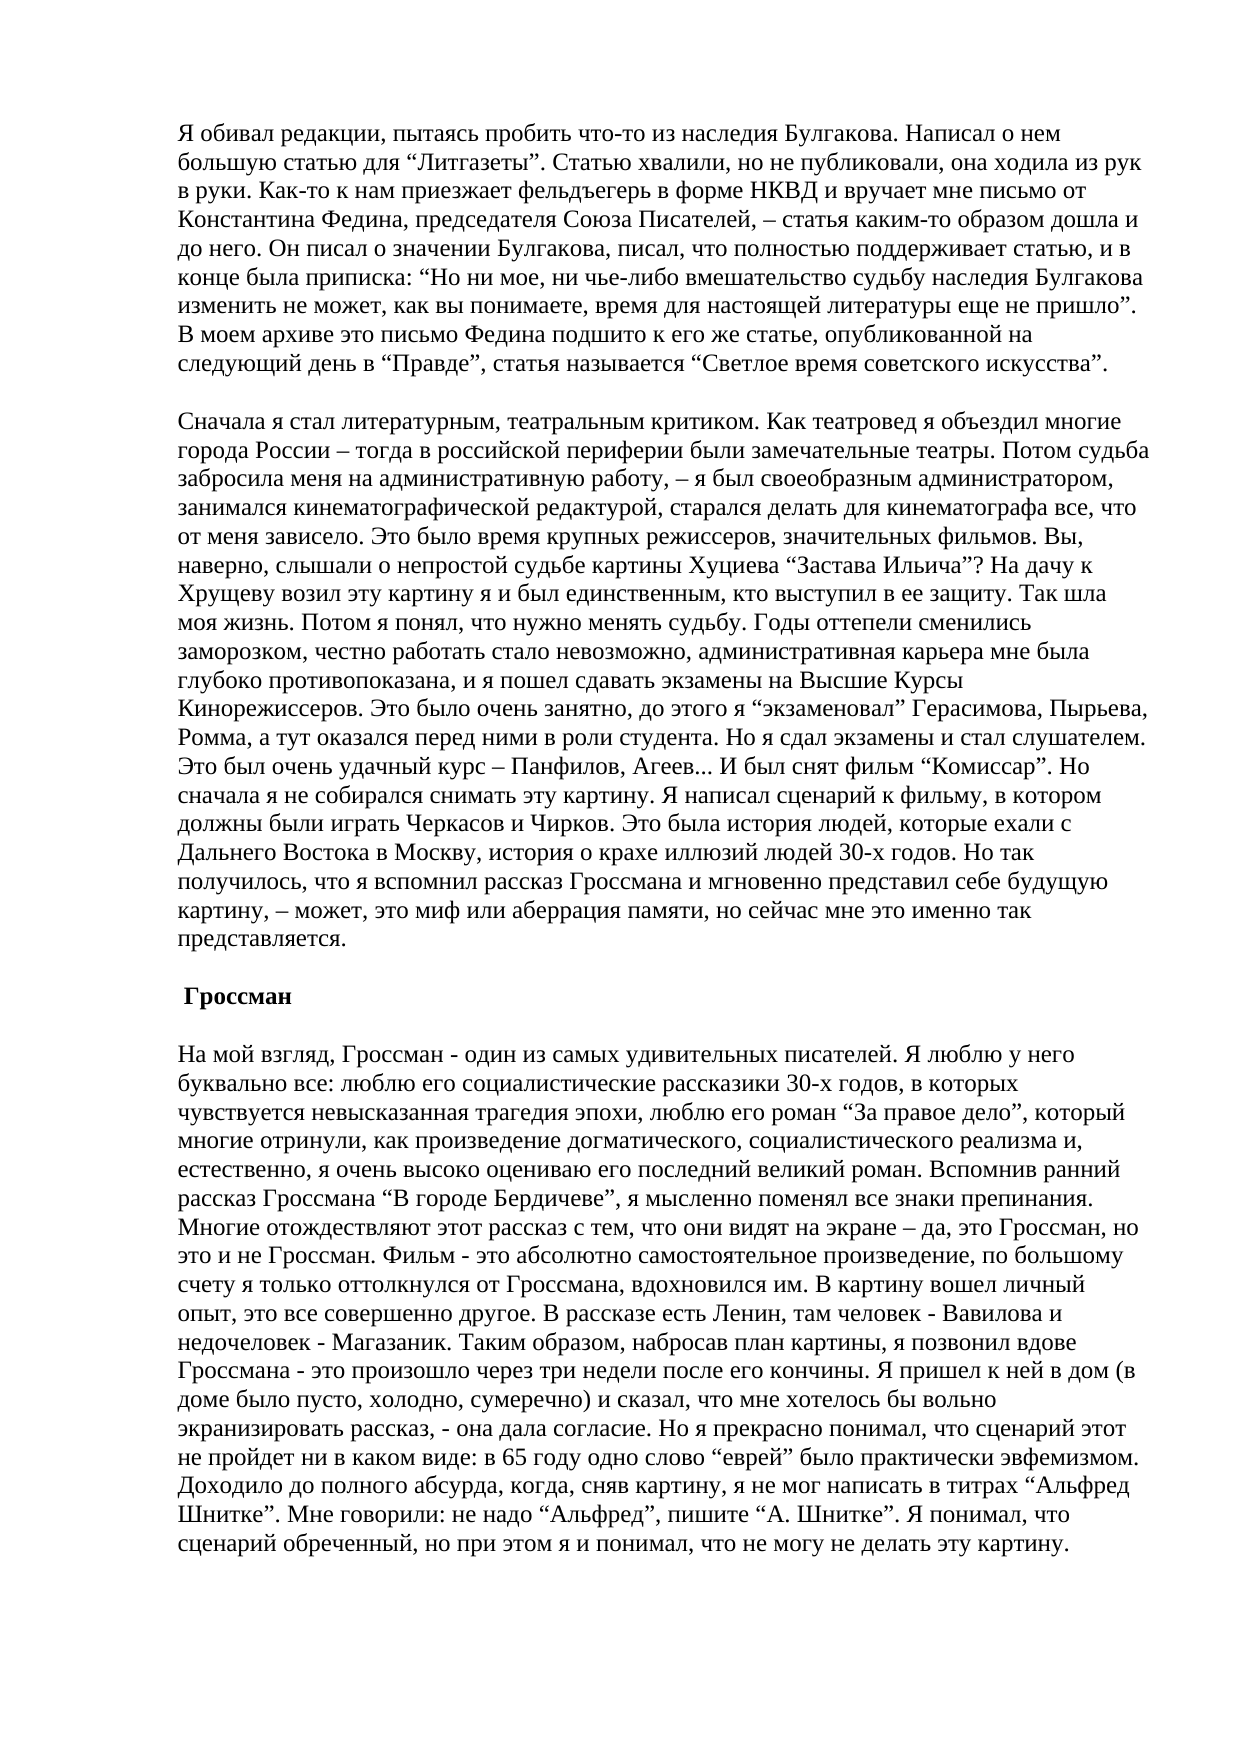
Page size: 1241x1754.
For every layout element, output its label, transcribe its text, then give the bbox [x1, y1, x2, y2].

text Я обивал редакции, пытаясь пробить что-то из наследия Булгакова. Написал о нем большую статью для “Литгазеты”. Статью хвалили, но не публиковали, она ходила из рук в руки. Как-то к нам приезжает фельдъегерь в форме НКВД и вручает мне письмо от Константина Федина, председателя Союза Писателей, – статья каким-то образом дошла и до него. Он писал о значении Булгакова, писал, что полностью поддерживает статью, и в конце была приписка: “Но ни мое, ни чье-либо вмешательство судьбу наследия Булгакова изменить не может, как вы понимаете, время для настоящей литературы еще не пришло”. В моем архиве это письмо Федина подшито к его же статье, опубликованной на следующий день в “Правде”, статья называется “Светлое время советского искусства”. [177, 118, 1152, 377]
text На мой взгляд, Гроссман - один из самых удивительных писателей. Я люблю у него буквально все: люблю его социалистические рассказики 30-х годов, в которых чувствуется невысказанная трагедия эпохи, люблю его роман “За правое дело”, который многие отринули, как произведение догматического, социалистического реализма и, естественно, я очень высоко оцениваю его последний великий роман. Вспомнив ранний рассказ Гроссмана “В городе Бердичеве”, я мысленно поменял все знаки препинания. Многие отождествляют этот рассказ с тем, что они видят на экране – да, это Гроссман, но это и не Гроссман. Фильм - это абсолютно самостоятельное произведение, по большому счету я только оттолкнулся от Гроссмана, вдохновился им. В картину вошел личный опыт, это все совершенно другое. В рассказе есть Ленин, там человек - Вавилова и недочеловек - Магазаник. Таким образом, набросав план картины, я позвонил вдове Гроссмана - это произошло через три недели после его кончины. Я пришел к ней в дом (в доме было пусто, холодно, сумеречно) и сказал, что мне хотелось бы вольно экранизировать рассказ, - она дала согласие. Но я прекрасно понимал, что сценарий этот не пройдет ни в каком виде: в 65 году одно слово “еврей” было практически эвфемизмом. Доходило до полного абсурда, когда, сняв картину, я не мог написать в титрах “Альфред Шнитке”. Мне говорили: не надо “Альфред”, пишите “А. Шнитке”. Я понимал, что сценарий обреченный, но при этом я и понимал, что не могу не делать эту картину. [177, 1039, 1152, 1557]
text Гроссман [177, 981, 1152, 1010]
text Сначала я стал литературным, театральным критиком. Как театровед я объездил многие города России – тогда в российской периферии были замечательные театры. Потом судьба забросила меня на административную работу, – я был своеобразным администратором, занимался кинематографической редактурой, старался делать для кинематографа все, что от меня зависело. Это было время крупных режиссеров, значительных фильмов. Вы, наверно, слышали о непростой судьбе картины Хуциева “Застава Ильича”? На дачу к Хрущеву возил эту картину я и был единственным, кто выступил в ее защиту. Так шла моя жизнь. Потом я понял, что нужно менять судьбу. Годы оттепели сменились заморозком, честно работать стало невозможно, административная карьера мне была глубоко противопоказана, и я пошел сдавать экзамены на Высшие Курсы Кинорежиссеров. Это было очень занятно, до этого я “экзаменовал” Герасимова, Пырьева, Ромма, а тут оказался перед ними в роли студента. Но я сдал экзамены и стал слушателем. Это был очень удачный курс – Панфилов, Агеев... И был снят фильм “Комиссар”. Но сначала я не собирался снимать эту картину. Я написал сценарий к фильму, в котором должны были играть Черкасов и Чирков. Это была история людей, которые ехали с Дальнего Востока в Москву, история о крахе иллюзий людей 30-х годов. Но так получилось, что я вспомнил рассказ Гроссмана и мгновенно представил себе будущую картину, – может, это миф или аберрация памяти, но сейчас мне это именно так представляется. [177, 406, 1152, 952]
